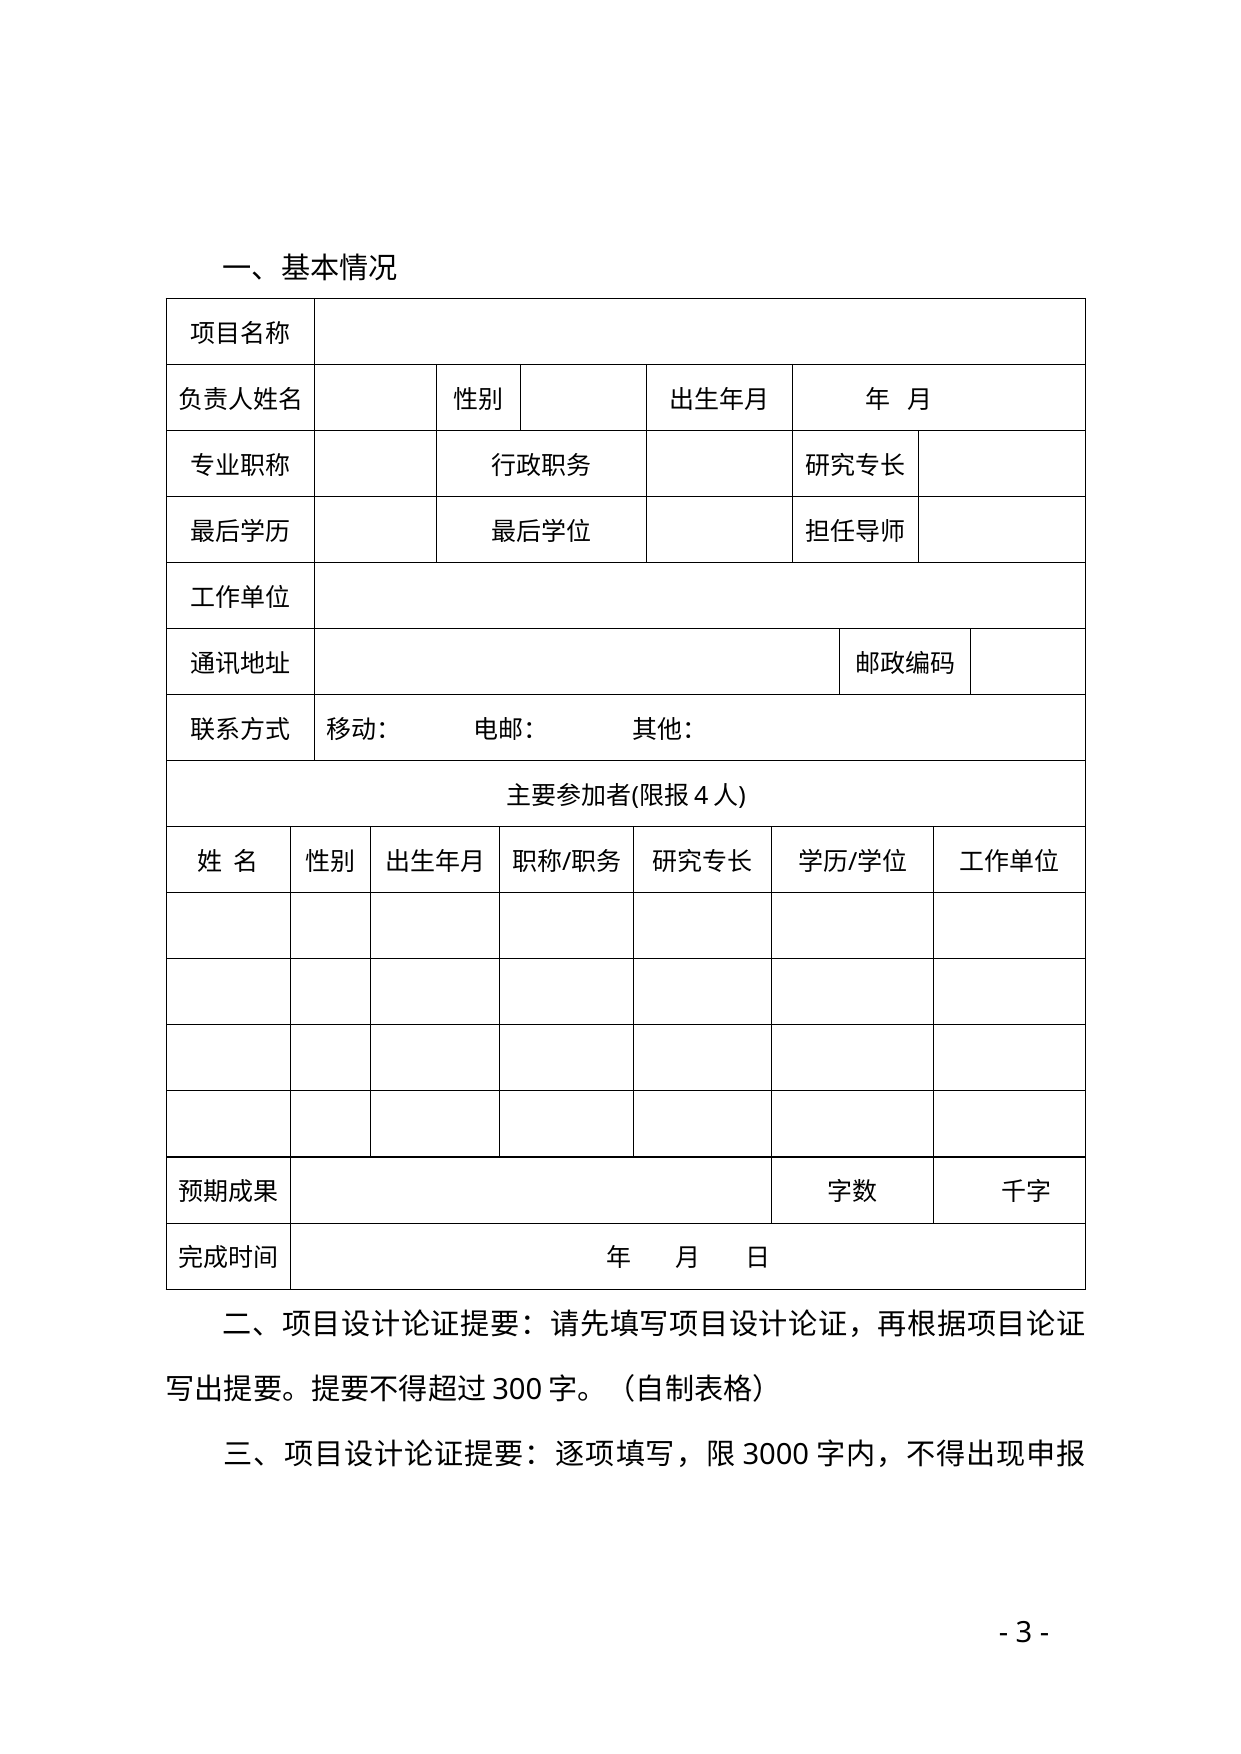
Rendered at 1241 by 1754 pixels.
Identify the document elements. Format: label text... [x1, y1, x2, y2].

table_cell [647, 431, 792, 496]
table_cell [919, 431, 1085, 496]
table_cell 字数 [772, 1158, 933, 1222]
table_cell [291, 959, 370, 1024]
table_cell [772, 1025, 933, 1090]
table_cell [919, 497, 1085, 562]
table_cell [371, 1091, 499, 1156]
table_cell 性别 [291, 827, 370, 892]
table_cell [934, 893, 1085, 958]
table_cell 工作单位 [934, 827, 1085, 892]
table_cell 研究专长 [634, 827, 771, 892]
table_cell 性别 [437, 365, 520, 430]
table_cell 工作单位 [167, 563, 314, 628]
table_cell [971, 629, 1085, 694]
table_cell [291, 1025, 370, 1090]
table_cell 通讯地址 [167, 629, 314, 694]
table_cell [291, 893, 370, 958]
table_cell [634, 1091, 771, 1156]
table_cell [371, 959, 499, 1024]
table_cell [934, 1091, 1085, 1156]
table_cell [500, 959, 633, 1024]
table_cell 预期成果 [167, 1158, 290, 1222]
table_cell 出生年月 [647, 365, 792, 430]
table_cell [167, 1091, 290, 1156]
table_cell [167, 959, 290, 1024]
table_header 项目名称 [167, 299, 314, 364]
table_cell [500, 1091, 633, 1156]
table_cell [315, 563, 1085, 628]
table_cell 出生年月 [371, 827, 499, 892]
table_cell 专业职称 [167, 431, 314, 496]
table_cell [772, 1091, 933, 1156]
table_cell [934, 959, 1085, 1024]
table_cell 联系方式 [167, 695, 314, 760]
table_cell 千字 [934, 1158, 1085, 1222]
table_cell 完成时间 [167, 1224, 290, 1288]
table_cell 最后学历 [167, 497, 314, 562]
table_cell 移动： 电邮： 其他： [315, 695, 1085, 760]
table_cell [521, 365, 646, 430]
table_cell 负责人姓名 [167, 365, 314, 430]
table_cell [634, 893, 771, 958]
table_cell 研究专长 [793, 431, 918, 496]
table_cell 主要参加者(限报4人) [167, 761, 1085, 826]
table_cell 姓 名 [167, 827, 290, 892]
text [165, 1419, 1086, 1484]
text 一、基本情况 [165, 233, 1086, 298]
table_cell 担任导师 [793, 497, 918, 562]
table_cell [291, 1091, 370, 1156]
table_cell 年 月 日 [291, 1224, 1085, 1288]
table_cell [315, 497, 436, 562]
table_cell [371, 893, 499, 958]
table_cell [500, 1025, 633, 1090]
table_cell [315, 629, 839, 694]
table_cell [315, 365, 436, 430]
text 二、项目设计论证提要：请先填写项目设计论证，再根据项目论证写出提要。提要不得超过300字。（自制表格） [165, 1290, 1086, 1419]
table_cell 职称/职务 [500, 827, 633, 892]
table_cell 学历/学位 [772, 827, 933, 892]
table_cell [647, 497, 792, 562]
table_cell 行政职务 [437, 431, 646, 496]
table_cell [291, 1158, 771, 1222]
table_cell 最后学位 [437, 497, 646, 562]
table_header [315, 299, 1085, 364]
table_cell [772, 959, 933, 1024]
table_cell [371, 1025, 499, 1090]
table_cell [934, 1025, 1085, 1090]
table_cell [167, 1025, 290, 1090]
table_cell [315, 431, 436, 496]
table_cell 年 月 [793, 365, 1085, 430]
table_cell [634, 959, 771, 1024]
table_cell [167, 893, 290, 958]
table_cell [772, 893, 933, 958]
table_cell [500, 893, 633, 958]
table_cell 邮政编码 [840, 629, 970, 694]
table_cell [634, 1025, 771, 1090]
